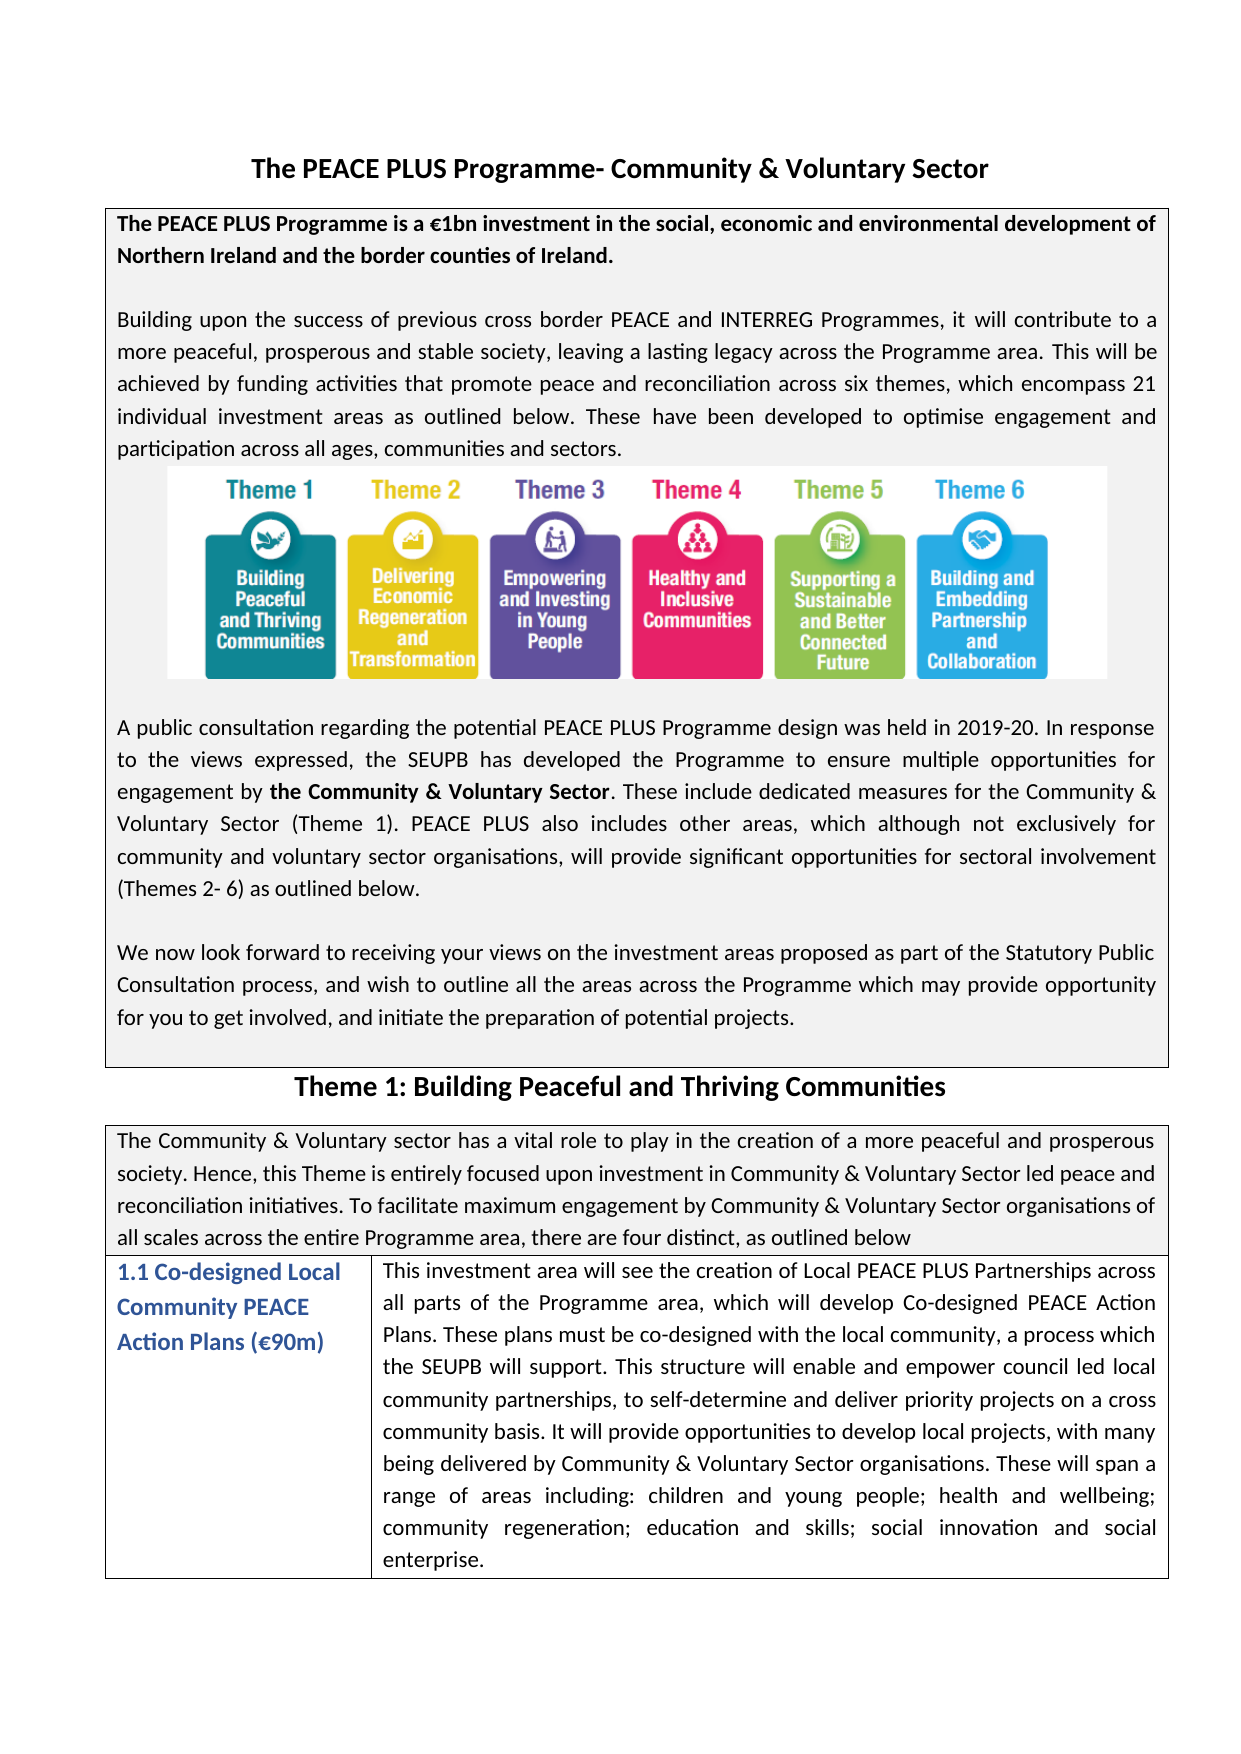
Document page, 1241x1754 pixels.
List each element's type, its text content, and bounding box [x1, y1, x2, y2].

table_header The PEACE PLUS Programme is a €1bn investment in the social, economic and environmental development of Northern Ireland and the border counties of Ireland. Building upon the success of previous cross border PEACE and INTERREG Programmes, it will contribute to a more peaceful, prosperous and stable society, leaving a lasting legacy across the Programme area. This will be achieved by funding activities that promote peace and reconciliation across six themes, which encompass 21 individual investment areas as outlined below. These have been developed to optimise engagement and participation across all ages, communities and sectors. A public consultation regarding the potential PEACE PLUS Programme design was held in 2019-20. In response to the views expressed, the SEUPB has developed the Programme to ensure multiple opportunities for engagement by the Community & Voluntary Sector. These include dedicated measures for the Community & Voluntary Sector (Theme 1). PEACE PLUS also includes other areas, which although not exclusively for community and voluntary sector organisations, will provide significant opportunities for sectoral involvement (Themes 2- 6) as outlined below. We now look forward to receiving your views on the investment areas proposed as part of the Statutory Public Consultation process, and wish to outline all the areas across the Programme which may provide opportunity for you to get involved, and initiate the preparation of potential projects. [106, 209, 1168, 1067]
table_header The Community & Voluntary sector has a vital role to play in the creation of a more peaceful and prosperous society. Hence, this Theme is entirely focused upon investment in Community & Voluntary Sector led peace and reconciliation initiatives. To facilitate maximum engagement by Community & Voluntary Sector organisations of all scales across the entire Programme area, there are four distinct, as outlined below [106, 1126, 1168, 1255]
table_cell This investment area will see the creation of Local PEACE PLUS Partnerships across all parts of the Programme area, which will develop Co-designed PEACE Action Plans. These plans must be co-designed with the local community, a process which the SEUPB will support. This structure will enable and empower council led local community partnerships, to self-determine and deliver priority projects on a cross community basis. It will provide opportunities to develop local projects, with many being delivered by Community & Voluntary Sector organisations. These will span a range of areas including: children and young people; health and wellbeing; community regeneration; education and skills; social innovation and social enterprise. [372, 1256, 1168, 1577]
table_cell 1.1 Co-designed Local Community PEACE Action Plans (€90m) [106, 1256, 371, 1577]
text Theme 1: Building Peaceful and Thriving Communities [150, 1068, 1090, 1103]
text The PEACE PLUS Programme- Community & Voluntary Sector [150, 150, 1090, 186]
